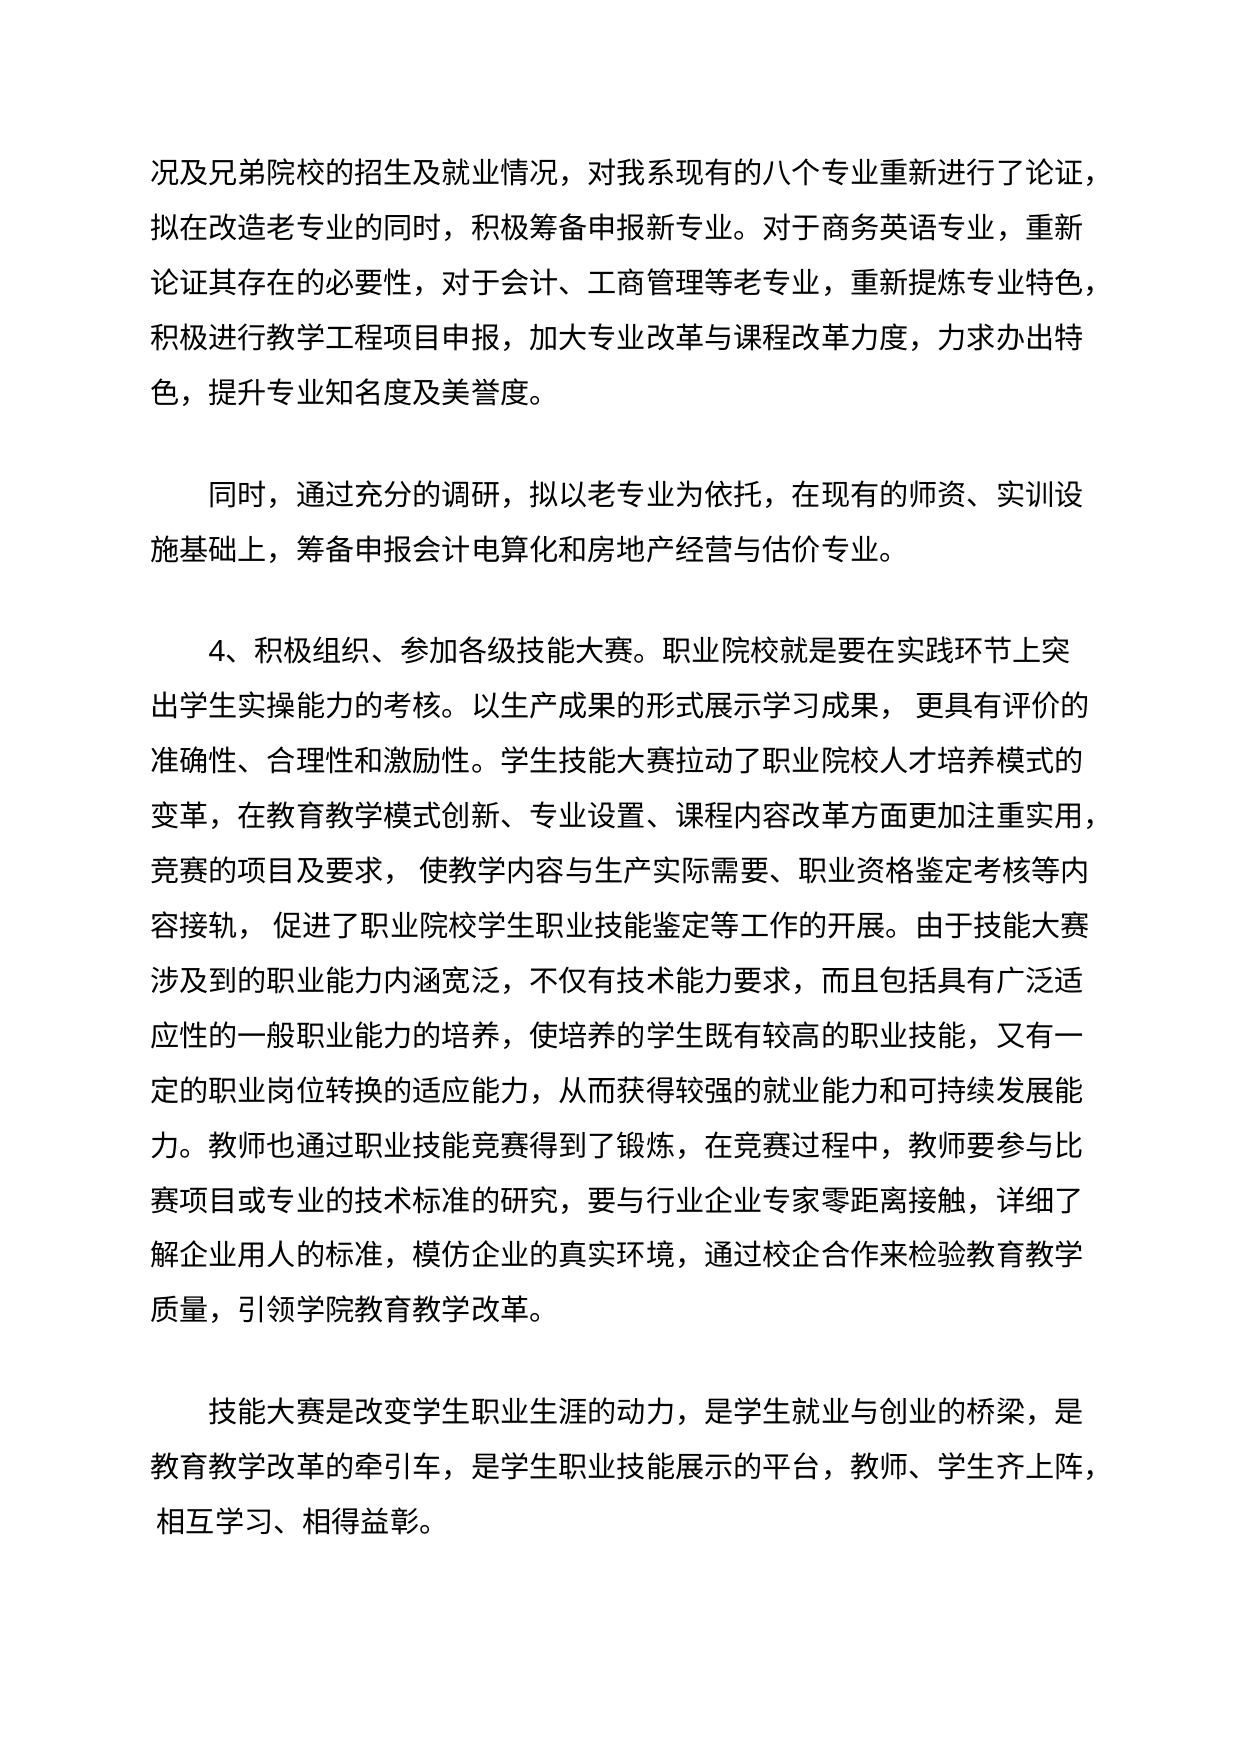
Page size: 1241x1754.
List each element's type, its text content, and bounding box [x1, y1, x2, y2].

text 同时，通过充分的调研，拟以老专业为依托，在现有的师资、实训设施基础上，筹备申报会计电算化和房地产经营与估价专业。 [150, 471, 1090, 568]
text 4、积极组织、参加各级技能大赛。职业院校就是要在实践环节上突出学生实操能力的考核。以生产成果的形式展示学习成果， 更具有评价的准确性、合理性和激励性。学生技能大赛拉动了职业院校人才培养模式的变革，在教育教学模式创新、专业设置、课程内容改革方面更加注重实用，竞赛的项目及要求， 使教学内容与生产实际需要、职业资格鉴定考核等内容接轨， 促进了职业院校学生职业技能鉴定等工作的开展。由于技能大赛涉及到的职业能力内涵宽泛，不仅有技术能力要求，而且包括具有广泛适应性的一般职业能力的培养，使培养的学生既有较高的职业技能，又有一定的职业岗位转换的适应能力，从而获得较强的就业能力和可持续发展能力。教师也通过职业技能竞赛得到了锻炼，在竞赛过程中，教师要参与比赛项目或专业的技术标准的研究，要与行业企业专家零距离接触，详细了解企业用人的标准，模仿企业的真实环境，通过校企合作来检验教育教学质量，引领学院教育教学改革。 [150, 628, 1090, 1329]
text 技能大赛是改变学生职业生涯的动力，是学生就业与创业的桥梁，是教育教学改革的牵引车，是学生职业技能展示的平台，教师、学生齐上阵， 相互学习、相得益彰。 [150, 1389, 1090, 1541]
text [150, 150, 1090, 412]
